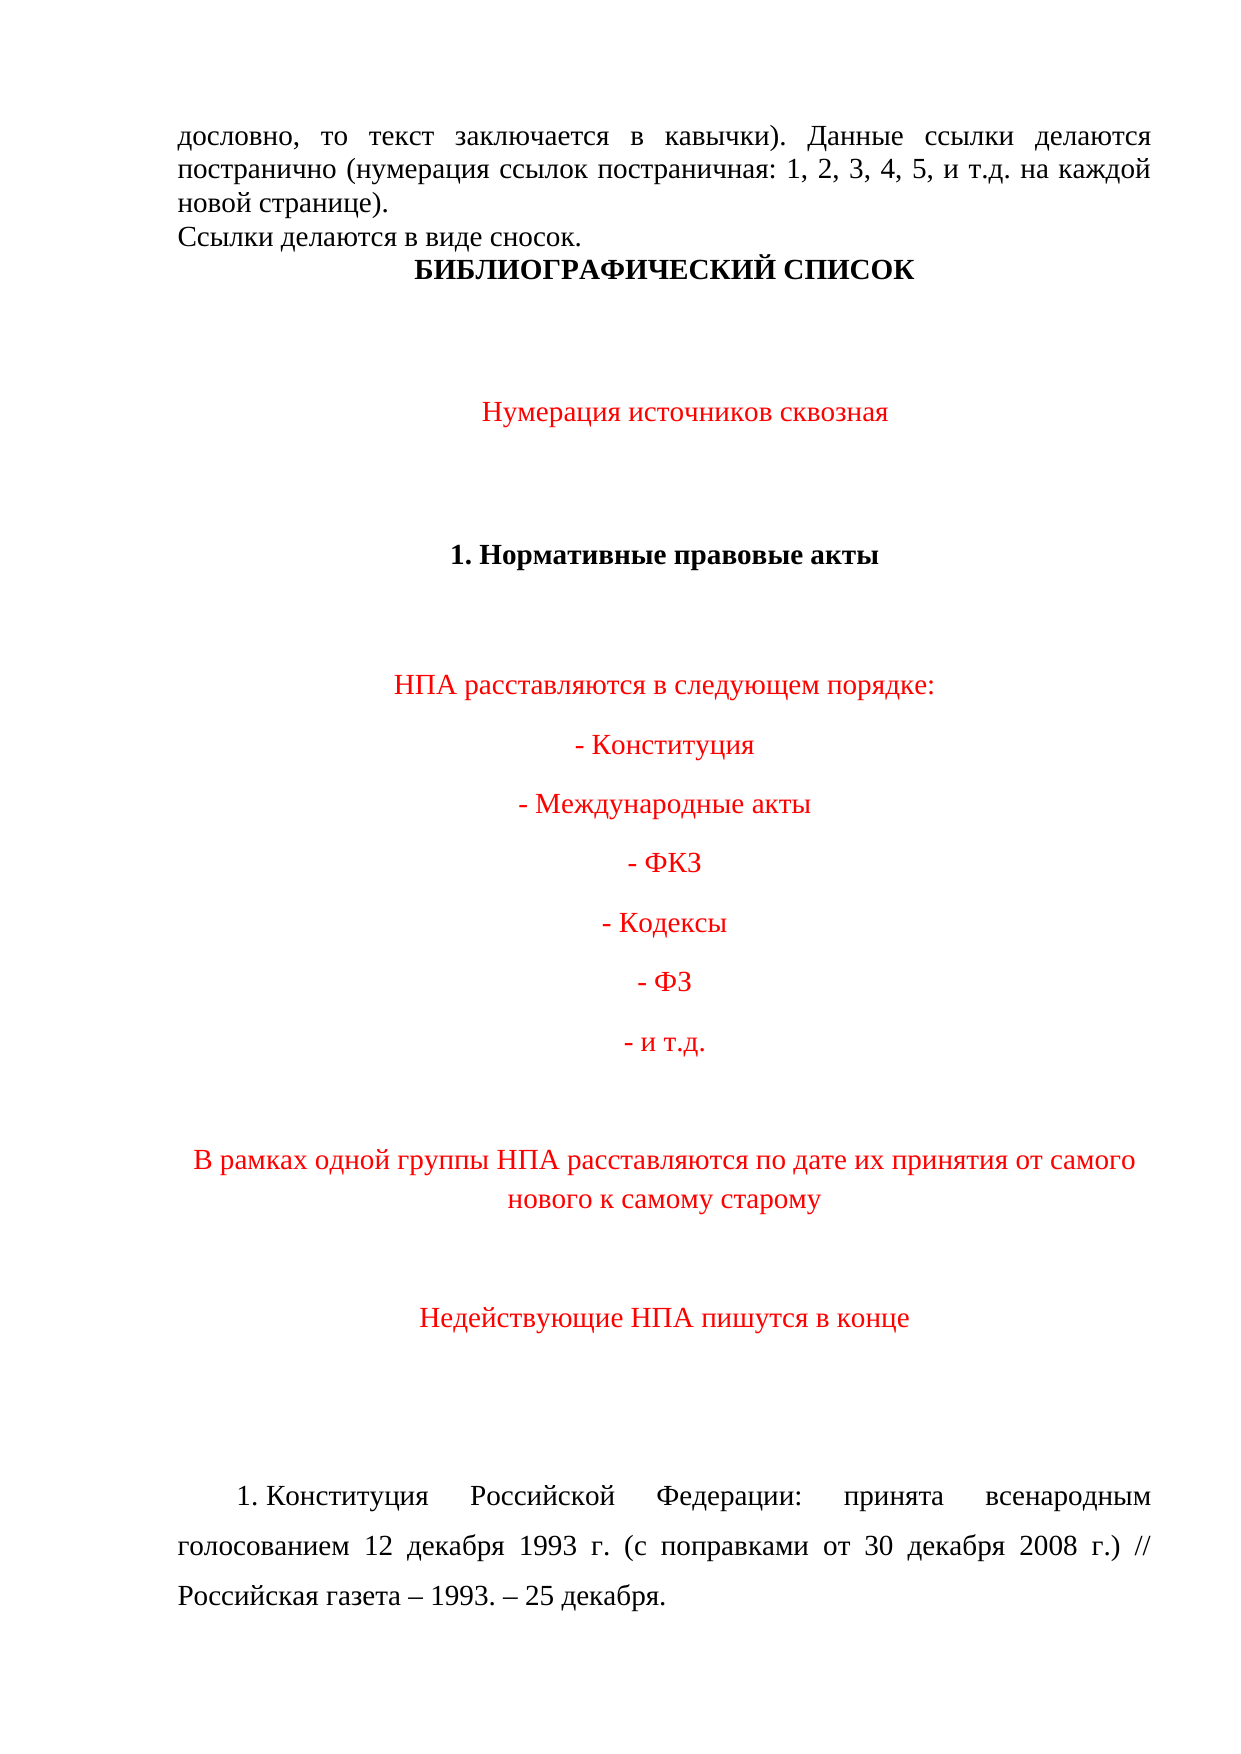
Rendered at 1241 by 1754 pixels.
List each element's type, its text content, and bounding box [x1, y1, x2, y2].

list Конституция Российской Федерации: принята всенародным голосованием 12 декабря 1993 г. (с поправками от 30 декабря 2008 г.) // Российская газета – 1993. – 25 декабря. [177, 1478, 1152, 1612]
text - Конституция [177, 727, 1152, 760]
text В рамках одной группы НПА расставляются по дате их принятия от самого нового к самому старому [177, 1142, 1152, 1214]
text - ФКЗ [177, 846, 1152, 879]
text 1. Нормативные правовые акты [177, 537, 1152, 570]
text НПА расставляются в следующем порядке: [177, 667, 1152, 701]
text - Международные акты [177, 786, 1152, 820]
text - и т.д. [177, 1024, 1152, 1057]
text - Кодексы [177, 905, 1152, 938]
text БИБЛИОГРАФИЧЕСКИЙ СПИСОК [177, 252, 1152, 286]
text Нумерация источников сквозная [177, 394, 1152, 428]
text Недействующие НПА пишутся в конце [177, 1300, 1152, 1333]
text - ФЗ [177, 964, 1152, 998]
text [177, 118, 1152, 219]
text Ссылки делаются в виде сносок. [177, 219, 1152, 252]
